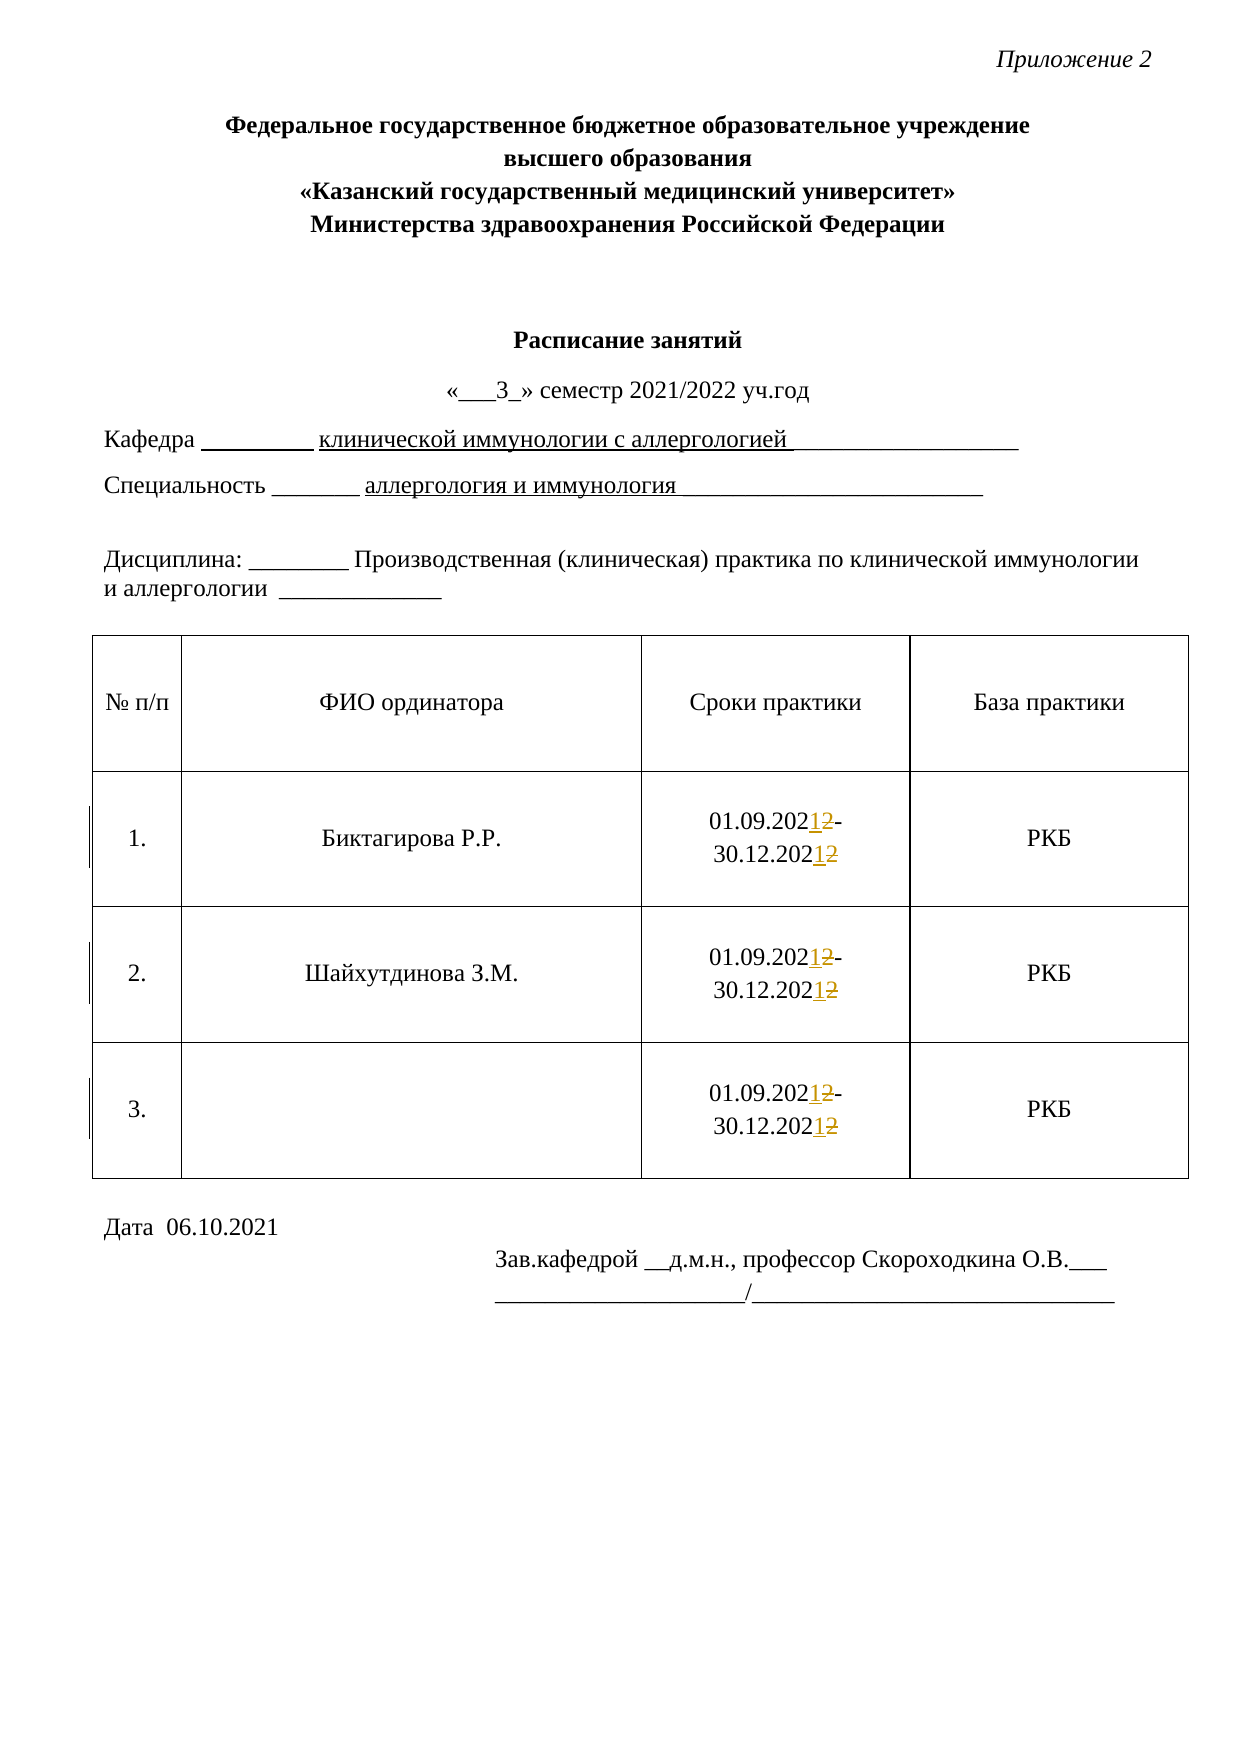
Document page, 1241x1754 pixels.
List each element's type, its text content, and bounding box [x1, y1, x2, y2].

table_header Сроки практики [642, 636, 909, 771]
subtitle Федеральное государственное бюджетное образовательное учреждение [103, 110, 1152, 139]
subtitle «Казанский государственный медицинский университет» [103, 176, 1152, 205]
table_cell РКБ [911, 1043, 1188, 1178]
text Специальность _______ аллергология и иммунология ________________________ [103, 470, 1152, 499]
table_header Зав.кафедрой __д.м.н., профессор Скороходкина О.В.___ [484, 1245, 1133, 1277]
table_cell 01.09.202-30.12.202 [642, 772, 909, 906]
subtitle Министерства здравоохранения Российской Федерации [103, 209, 1152, 238]
table_cell Шайхутдинова З.М. [182, 907, 641, 1042]
table_cell 3. [93, 1043, 181, 1178]
text Приложение 2 [103, 44, 1152, 73]
table_cell Биктагирова Р.Р. [182, 772, 641, 906]
table_cell ____________________/_____________________________ [484, 1277, 1133, 1310]
text Расписание занятий [103, 325, 1152, 354]
table_cell 1. [93, 772, 181, 906]
text Дисциплина: ________ Производственная (клиническая) практика по клинической иммунологии и аллергологии _____________ [103, 544, 1152, 602]
text Кафедра _________ клинической иммунологии с аллергологией __________________ [103, 424, 1152, 453]
table_header База практики [911, 636, 1188, 771]
table_cell РКБ [911, 907, 1188, 1042]
text Дата 06.10.2021 [103, 1212, 1152, 1241]
subtitle высшего образования [103, 143, 1152, 172]
text «___3_» семестр 2021/2022 уч.год [103, 375, 1152, 404]
table_header № п/п [93, 636, 181, 771]
table_cell 2. [93, 907, 181, 1042]
table_cell РКБ [911, 772, 1188, 906]
table_cell [182, 1043, 641, 1178]
table_header ФИО ординатора [182, 636, 641, 771]
table_cell 01.09.202-30.12.202 [642, 1043, 909, 1178]
table_cell 01.09.202-30.12.202 [642, 907, 909, 1042]
